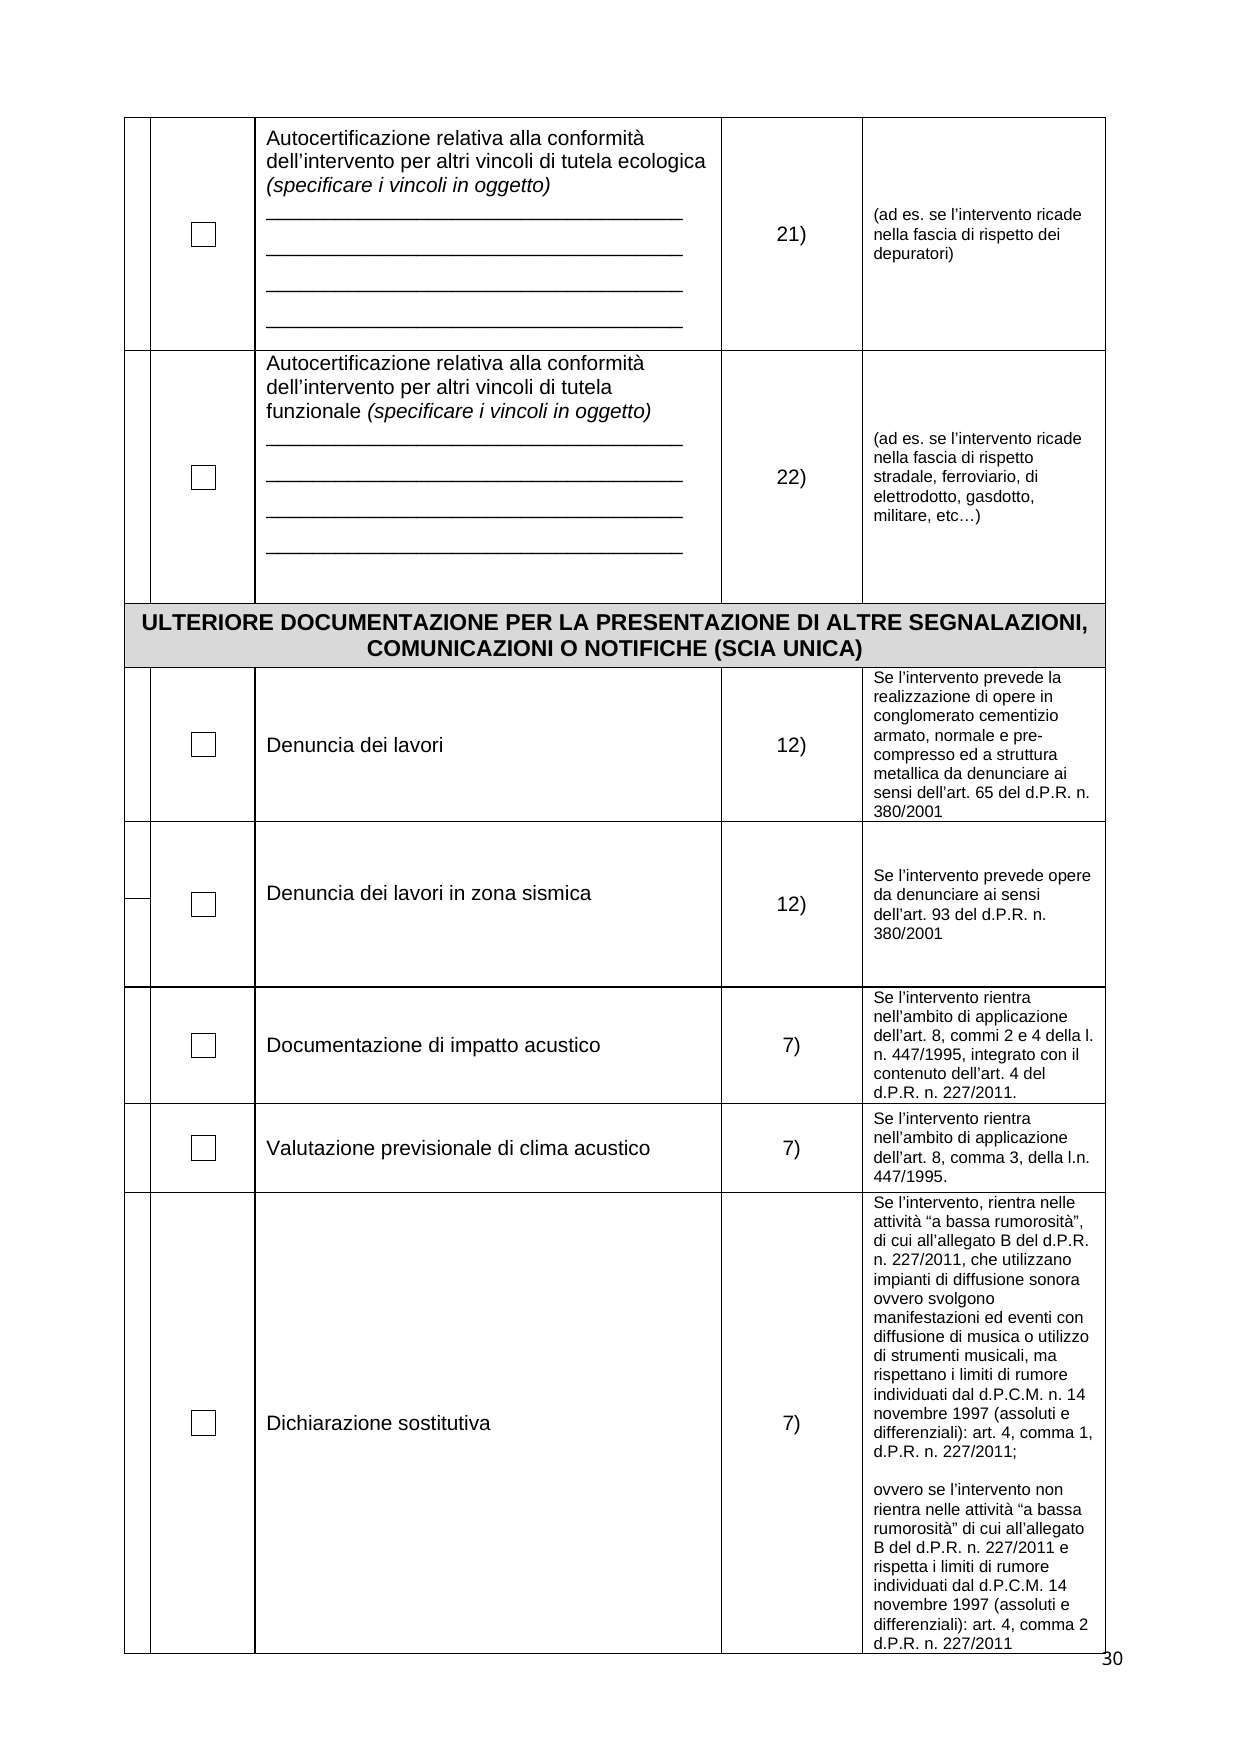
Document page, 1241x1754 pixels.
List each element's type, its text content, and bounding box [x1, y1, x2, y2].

table_cell [125, 118, 150, 350]
table_cell Se l’intervento rientra nell’ambito di applicazione dell’art. 8, commi 2 e 4 della l. n. 447/1995, integrato con il contenuto dell’art. 4 del d.P.R. n. 227/2011. [863, 988, 1105, 1102]
table_cell [125, 899, 150, 986]
table_cell Se l’intervento, rientra nelle attività “a bassa rumorosità”, di cui all’allegato B del d.P.R. n. 227/2011, che utilizzano impianti di diffusione sonora ovvero svolgono manifestazioni ed eventi con diffusione di musica o utilizzo di strumenti musicali, ma rispettano i limiti di rumore individuati dal d.P.C.M. n. 14 novembre 1997 (assoluti e differenziali): art. 4, comma 1, d.P.R. n. 227/2011; ovvero se l’intervento non rientra nelle attività “a bassa rumorosità” di cui all’allegato B del d.P.R. n. 227/2011 e rispetta i limiti di rumore individuati dal d.P.C.M. 14 novembre 1997 (assoluti e differenziali): art. 4, comma 2 d.P.R. n. 227/2011 [863, 1193, 1105, 1653]
table_cell Autocertificazione relativa alla conformità dell’intervento per altri vincoli di tutela funzionale (specificare i vincoli in oggetto) ____________________________________ ____________________________________ ____________________________________ ____________________________________ [256, 351, 721, 603]
table_cell ULTERIORE DOCUMENTAZIONE PER LA PRESENTAZIONE DI ALTRE SEGNALAZIONI, COMUNICAZIONI O NOTIFICHE (SCIA UNICA) [125, 604, 1105, 667]
table_cell [151, 668, 254, 821]
table_cell [125, 351, 150, 603]
table_cell 21) [722, 118, 862, 350]
table_cell [151, 822, 254, 986]
table_cell 7) [722, 1104, 862, 1192]
table_cell [125, 668, 150, 821]
table_cell [125, 822, 150, 897]
table_cell [151, 351, 254, 603]
table_cell Dichiarazione sostitutiva [256, 1193, 721, 1653]
table_cell (ad es. se l’intervento ricade nella fascia di rispetto stradale, ferroviario, di elettrodotto, gasdotto, militare, etc…) [863, 351, 1105, 603]
table_cell Se l’intervento prevede la realizzazione di opere in conglomerato cementizio armato, normale e pre-compresso ed a struttura metallica da denunciare ai sensi dell’art. 65 del d.P.R. n. 380/2001 [863, 668, 1105, 821]
table_cell [151, 118, 254, 350]
table_cell 22) [722, 351, 862, 603]
table_cell Autocertificazione relativa alla conformità dell’intervento per altri vincoli di tutela ecologica (specificare i vincoli in oggetto) ____________________________________ ____________________________________ ____________________________________ ____________________________________ [256, 118, 721, 350]
table_cell [125, 988, 150, 1102]
table_cell Se l’intervento rientra nell’ambito di applicazione dell’art. 8, comma 3, della l.n. 447/1995. [863, 1104, 1105, 1192]
table_cell 12) [722, 822, 862, 986]
table_cell Valutazione previsionale di clima acustico [256, 1104, 721, 1192]
table_cell 12) [722, 668, 862, 821]
table_cell [151, 1104, 254, 1192]
table_cell Denuncia dei lavori in zona sismica [256, 822, 721, 986]
table_cell Documentazione di impatto acustico [256, 988, 721, 1102]
table_cell [151, 988, 254, 1102]
table_cell Denuncia dei lavori [256, 668, 721, 821]
table_cell Se l’intervento prevede opere da denunciare ai sensi dell’art. 93 del d.P.R. n. 380/2001 [863, 822, 1105, 986]
table_cell 7) [722, 1193, 862, 1653]
table_cell [125, 1193, 150, 1653]
table_cell 7) [722, 988, 862, 1102]
table_cell [151, 1193, 254, 1653]
table_cell (ad es. se l’intervento ricade nella fascia di rispetto dei depuratori) [863, 118, 1105, 350]
table_cell [125, 1104, 150, 1192]
